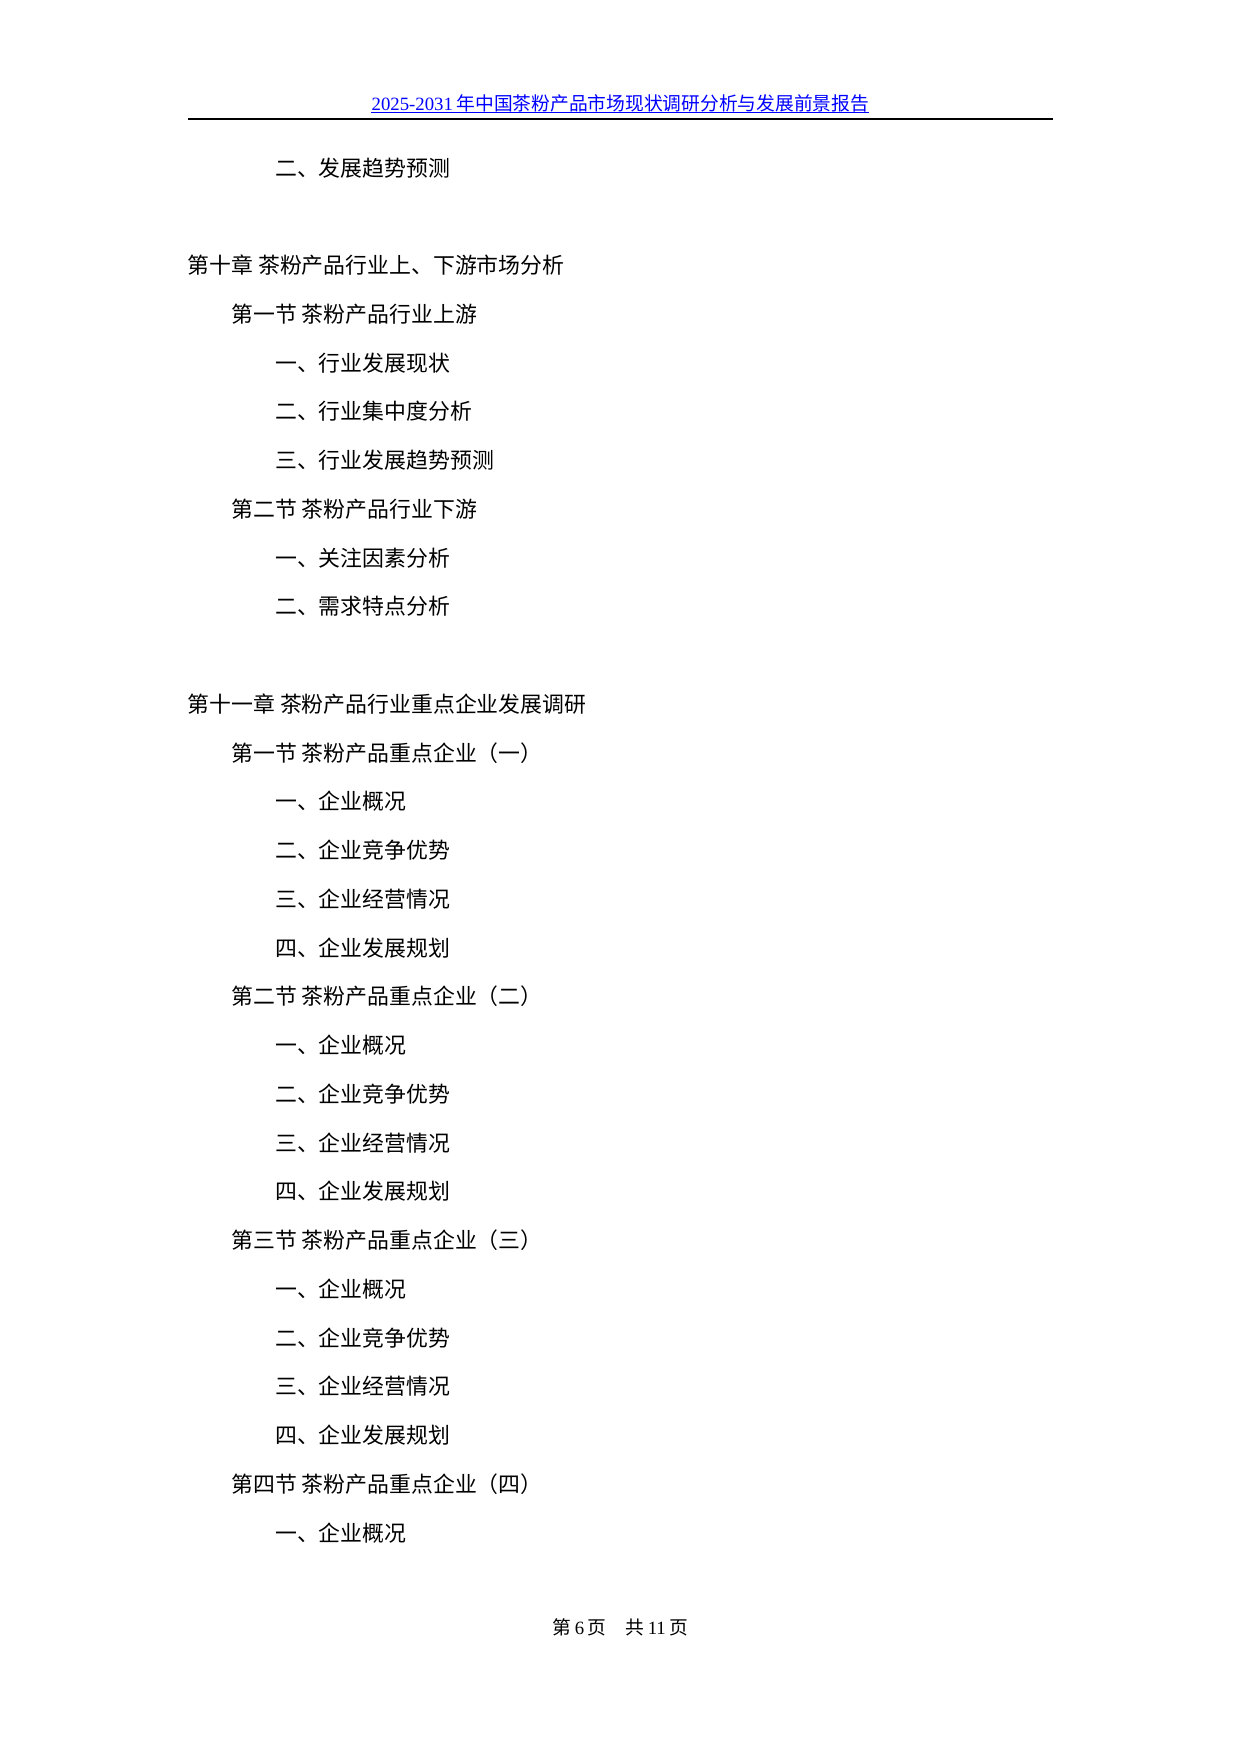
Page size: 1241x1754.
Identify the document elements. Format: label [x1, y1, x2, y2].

text [187, 150, 1053, 1548]
